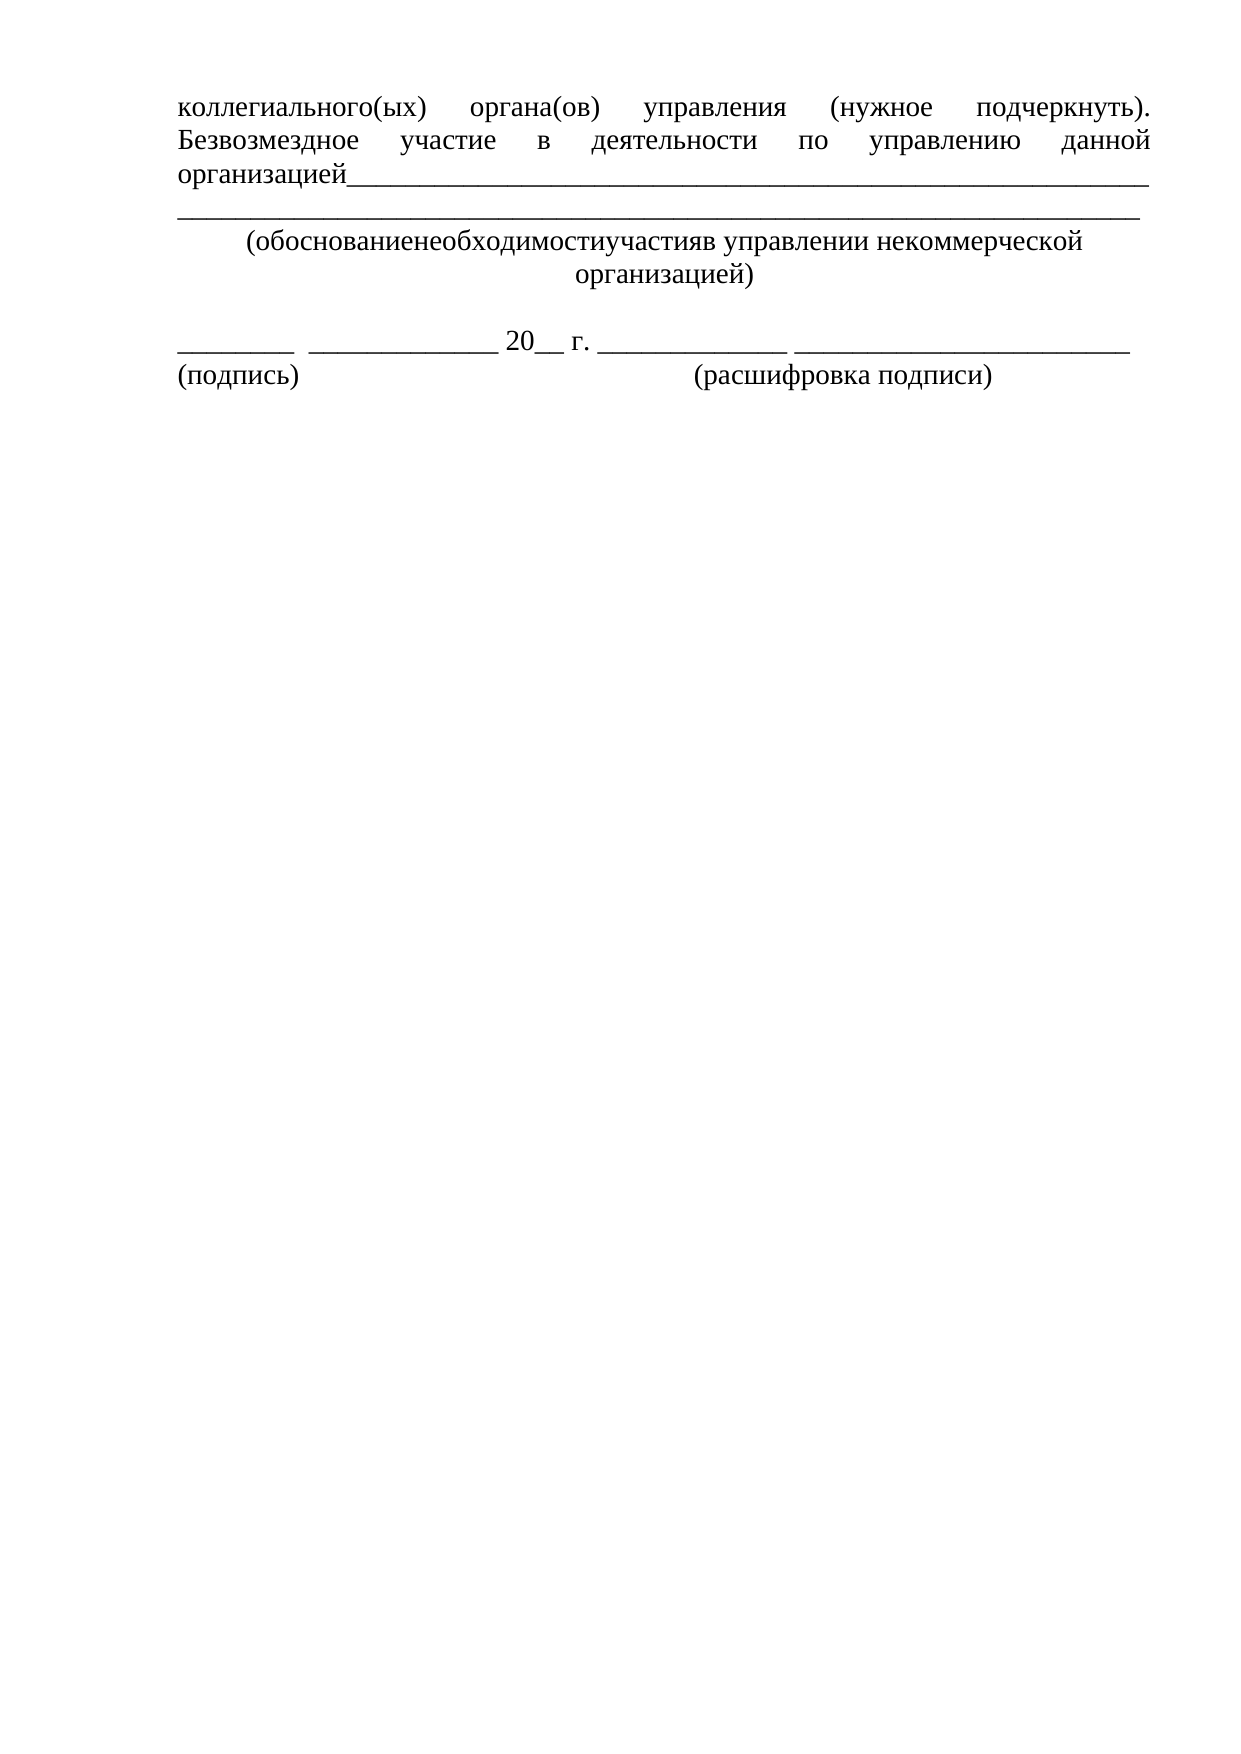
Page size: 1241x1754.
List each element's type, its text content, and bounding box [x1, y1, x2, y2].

text __________________________________________________________________ [177, 189, 1152, 223]
text ________ _____________ 20__ г. _____________ _______________________ [177, 323, 1152, 357]
text (подпись) (расшифровка подписи) [177, 357, 1152, 391]
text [177, 89, 1152, 189]
text (обоснованиенеобходимостиучастияв управлении некоммерческой организацией) [177, 223, 1152, 290]
